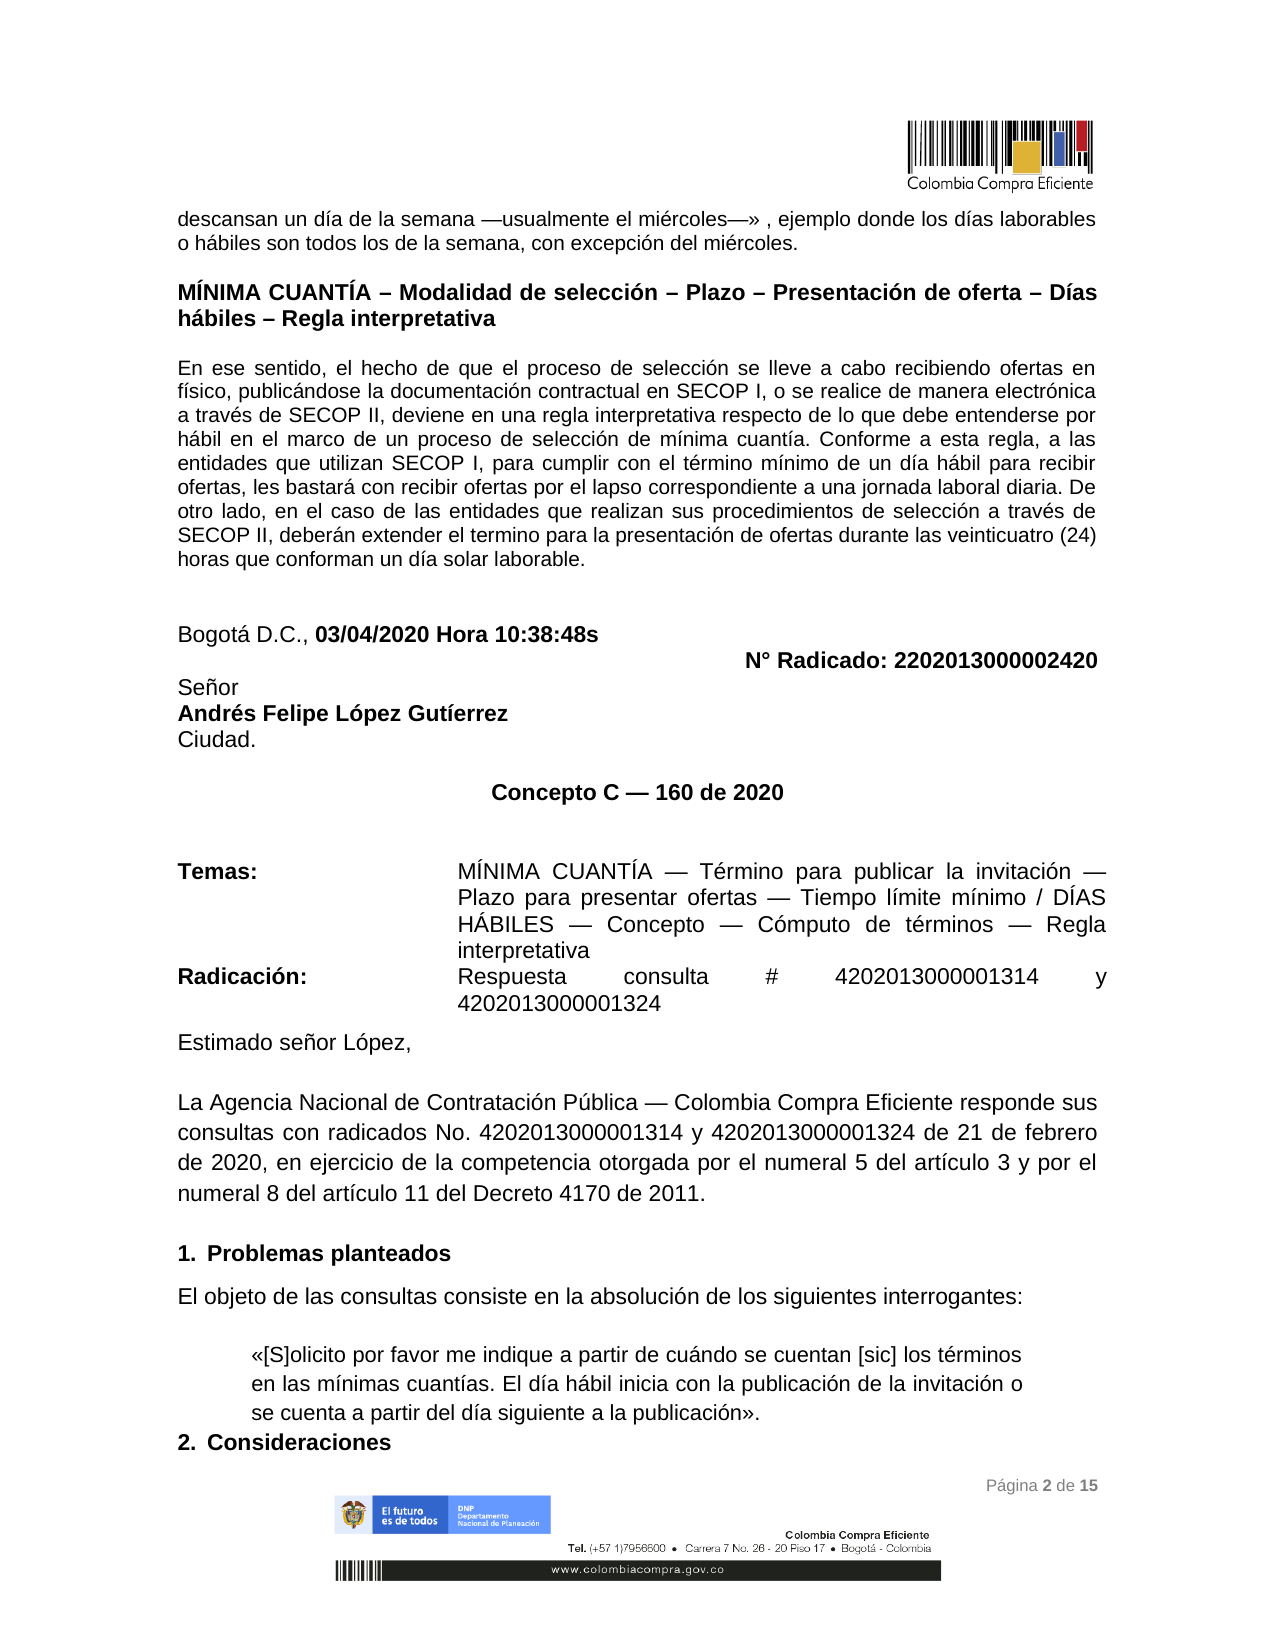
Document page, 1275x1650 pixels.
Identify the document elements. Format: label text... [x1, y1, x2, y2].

table_header MÍNIMA CUANTÍA ― Término para publicar la invitación ― Plazo para presentar ofertas ― Tiempo límite mínimo / DÍAS HÁBILES ― Concepto ― Cómputo de términos — Regla interpretativa [457, 858, 1107, 963]
table_cell Radicación: [177, 963, 457, 1016]
table_cell Respuesta consulta # 4202013000001314 y 4202013000001324 [457, 963, 1107, 1016]
text Concepto C ― 160 de 2020 [177, 779, 1098, 805]
text Ciudad. [177, 726, 1098, 752]
text Señor [177, 673, 1098, 700]
list Problemas planteados [177, 1240, 1098, 1266]
text Estimado señor López, [177, 1028, 1098, 1055]
picture [899, 114, 1099, 196]
text En ese sentido, el hecho de que el proceso de selección se lleve a cabo recibiendo ofertas en físico, publicándose la documentación contractual en SECOP I, o se realice de manera electrónica a través de SECOP II, deviene en una regla interpretativa respecto de lo que debe entenderse por hábil en el marco de un proceso de selección de mínima cuantía. Conforme a esta regla, a las entidades que utilizan SECOP I, para cumplir con el término mínimo de un día hábil para recibir ofertas, les bastará con recibir ofertas por el lapso correspondiente a una jornada laboral diaria. De otro lado, en el caso de las entidades que realizan sus procedimientos de selección a través de SECOP II, deberán extender el termino para la presentación de ofertas durante las veinticuatro (24) horas que conforman un día solar laborable. [177, 355, 1098, 571]
text El objeto de las consultas consiste en la absolución de los siguientes interrogantes: [177, 1283, 1098, 1309]
text Andrés Felipe López Gutíerrez [177, 700, 1098, 726]
picture [334, 1495, 942, 1581]
text MÍNIMA CUANTÍA – Modalidad de selección – Plazo – Presentación de oferta – Días hábiles – Regla interpretativa [177, 279, 1098, 331]
text «[S]olicito por favor me indique a partir de cuándo se cuentan [sic] los términos en las mínimas cuantías. El día hábil inicia con la publicación de la invitación o se cuenta a partir del día siguiente a la publicación». [251, 1342, 1024, 1425]
table_header Temas: [177, 858, 457, 963]
text Bogotá D.C., 03/04/2020 Hora 10:38:48s [177, 621, 1098, 647]
text N° Radicado: 2202013000002420 [177, 647, 1098, 673]
text La Agencia Nacional de Contratación Pública — Colombia Compra Eficiente responde sus consultas con radicados No. 4202013000001314 y 4202013000001324 de 21 de febrero de 2020, en ejercicio de la competencia otorgada por el numeral 5 del artículo 3 y por el numeral 8 del artículo 11 del Decreto 4170 de 2011. [177, 1089, 1098, 1206]
list Consideraciones [177, 1429, 1098, 1455]
